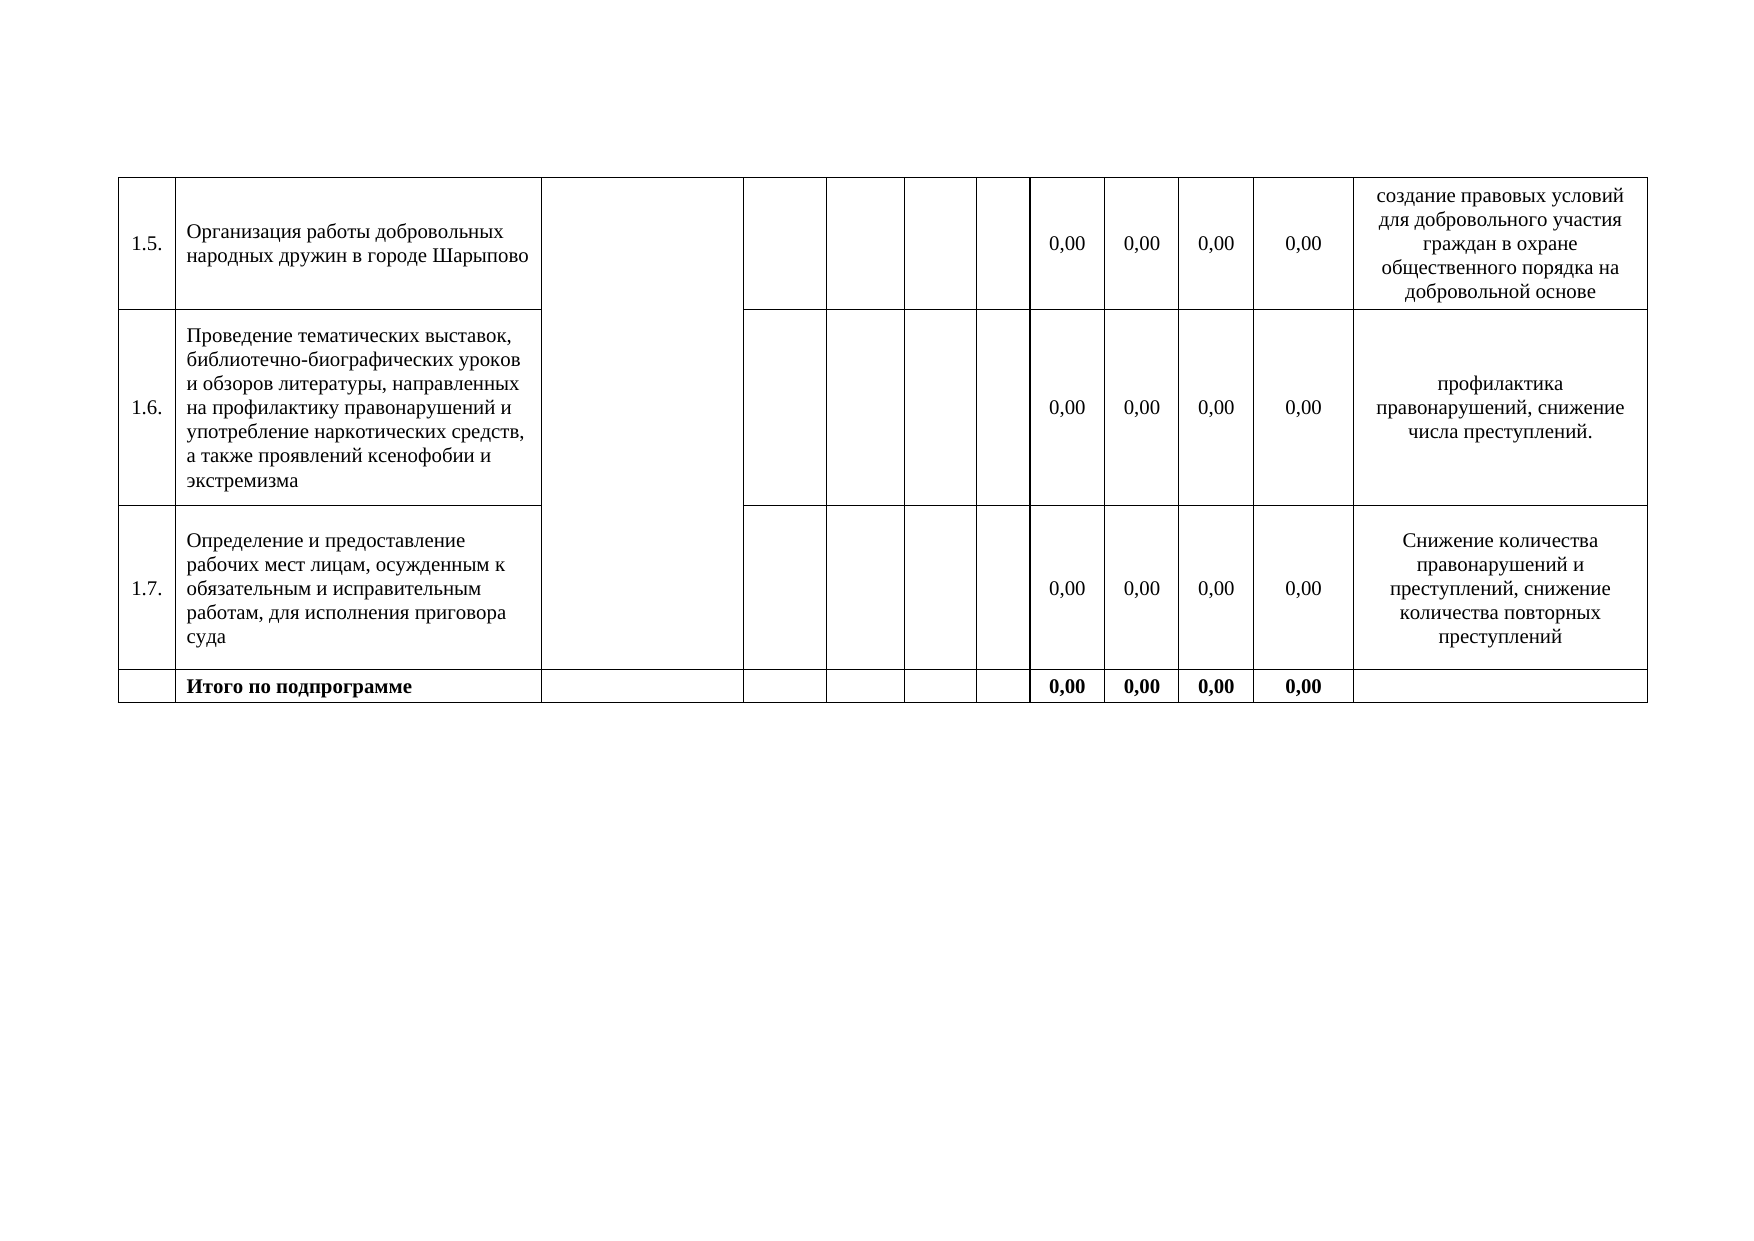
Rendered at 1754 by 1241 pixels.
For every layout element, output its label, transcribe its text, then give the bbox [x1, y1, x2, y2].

table_cell 0,00 [1031, 178, 1104, 308]
table_cell Итого по подпрограмме [176, 670, 541, 702]
table_cell [744, 506, 826, 669]
table_cell 0,00 [1254, 506, 1353, 669]
table_cell 0,00 [1031, 506, 1104, 669]
table_cell создание правовых условий для добровольного участия граждан в охране общественного порядка на добровольной основе [1354, 178, 1647, 308]
table_cell профилактика правонарушений, снижение числа преступлений. [1354, 310, 1647, 505]
table_cell 0,00 [1254, 310, 1353, 505]
table_cell [905, 670, 976, 702]
table_cell 1.5. [119, 178, 175, 308]
table_cell 0,00 [1105, 178, 1178, 308]
table_cell [827, 178, 904, 308]
table_cell [119, 670, 175, 702]
table_cell 0,00 [1105, 670, 1178, 702]
table_cell [827, 310, 904, 505]
table_cell 1.6. [119, 310, 175, 505]
table_cell 0,00 [1179, 506, 1253, 669]
table_cell Снижение количества правонарушений и преступлений, снижение количества повторных преступлений [1354, 506, 1647, 669]
table_cell 1.7. [119, 506, 175, 669]
table_cell Проведение тематических выставок, библиотечно-биографических уроков и обзоров литературы, направленных на профилактику правонарушений и употребление наркотических средств, а также проявлений ксенофобии и экстремизма [176, 310, 541, 505]
table_cell Организация работы добровольных народных дружин в городе Шарыпово [176, 178, 541, 308]
table_cell 0,00 [1179, 670, 1253, 702]
table_cell [542, 670, 743, 702]
table_cell [905, 506, 976, 669]
table_cell [977, 310, 1029, 505]
table_cell [827, 670, 904, 702]
table_cell 0,00 [1031, 310, 1104, 505]
table_cell [977, 506, 1029, 669]
table_cell [1354, 670, 1647, 702]
table_cell 0,00 [1105, 506, 1178, 669]
table_cell 0,00 [1105, 310, 1178, 505]
table_cell 0,00 [1179, 310, 1253, 505]
table_cell [905, 310, 976, 505]
table_cell [827, 506, 904, 669]
table_cell Определение и предоставление рабочих мест лицам, осужденным к обязательным и исправительным работам, для исполнения приговора суда [176, 506, 541, 669]
table_cell [744, 310, 826, 505]
table_cell [977, 670, 1029, 702]
table_cell [744, 178, 826, 308]
table_cell [744, 670, 826, 702]
table_cell 0,00 [1254, 178, 1353, 308]
table_cell 0,00 [1254, 670, 1353, 702]
table_cell [977, 178, 1029, 308]
table_cell 0,00 [1031, 670, 1104, 702]
table_cell [905, 178, 976, 308]
table_cell 0,00 [1179, 178, 1253, 308]
